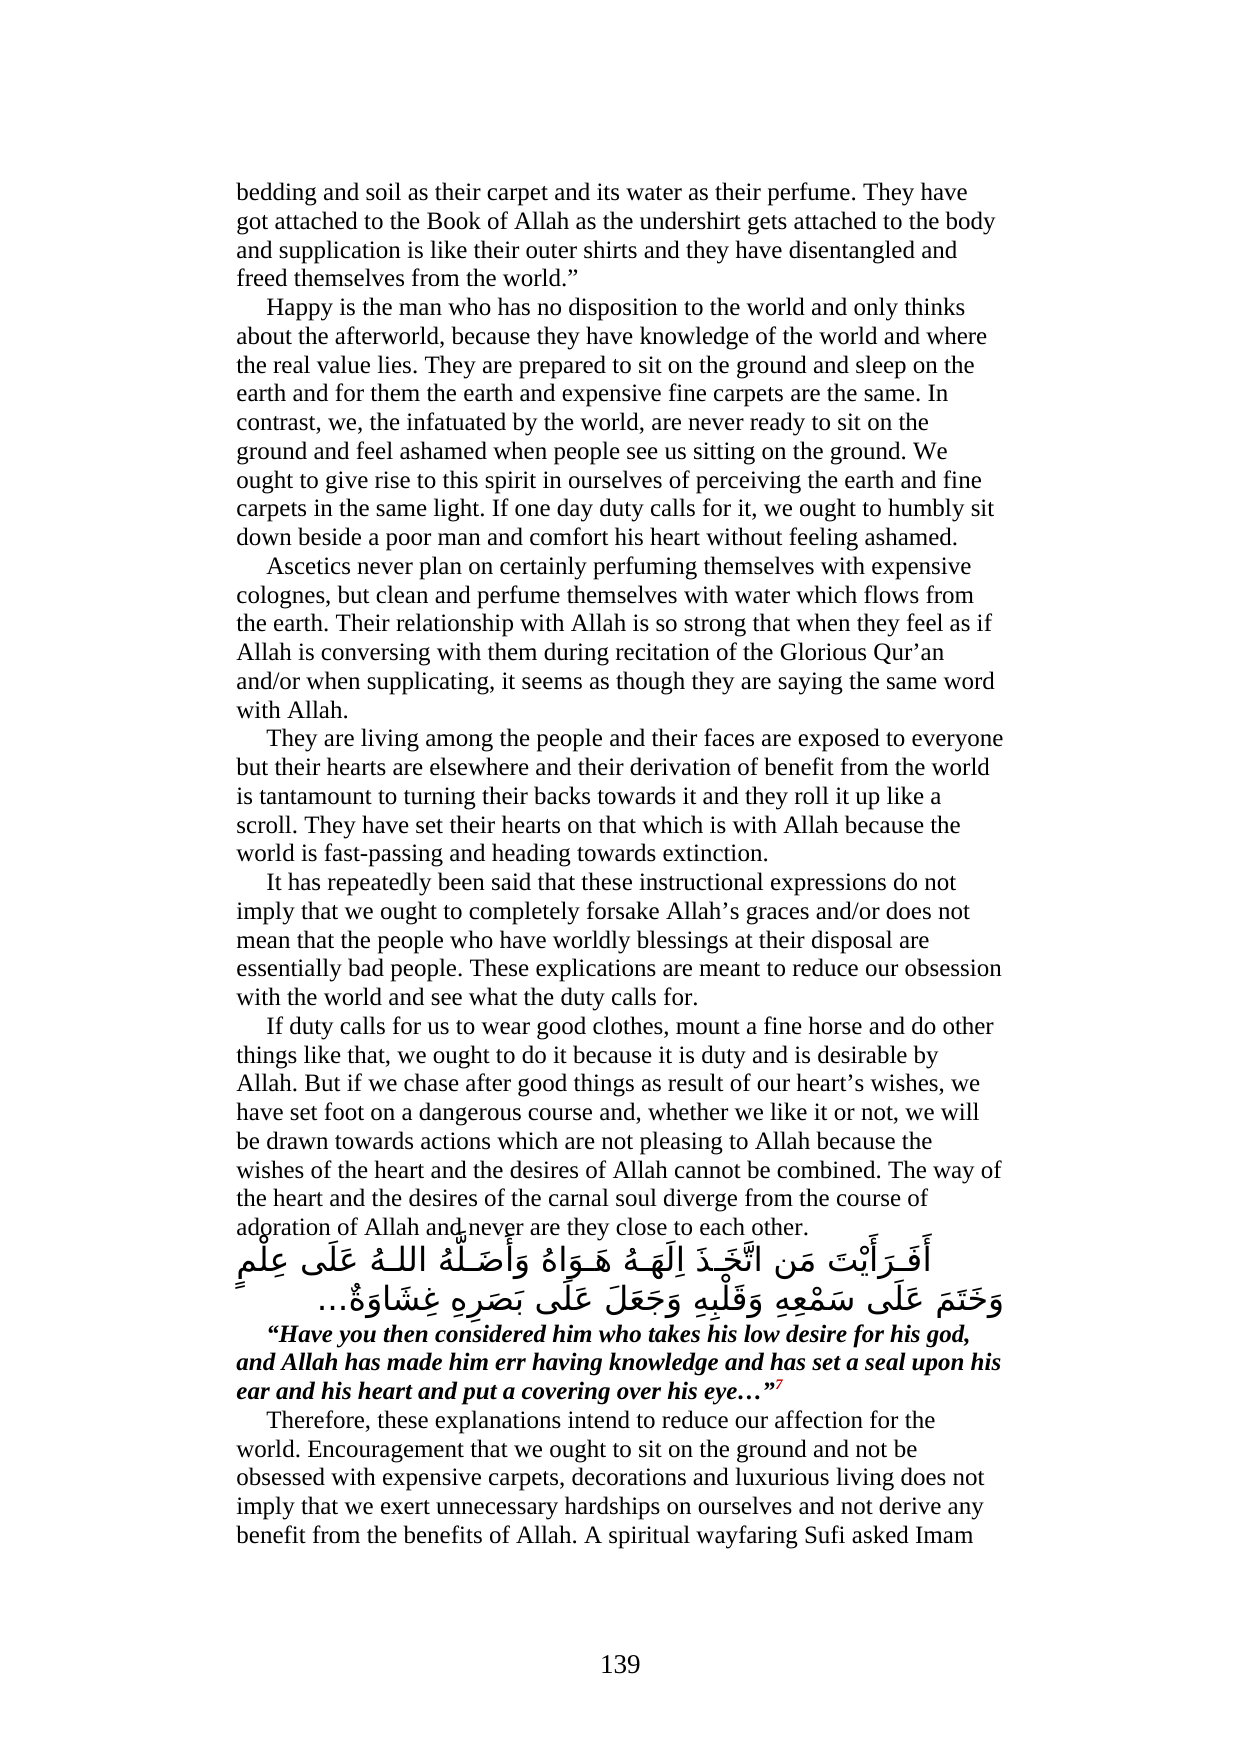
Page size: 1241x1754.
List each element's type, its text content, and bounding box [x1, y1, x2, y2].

text If duty calls for us to wear good clothes, mount a fine horse and do other things like that, we ought to do it because it is duty and is desirable by Allah. But if we chase after good things as result of our heart’s wishes, we have set foot on a dangerous course and, whether we like it or not, we will be drawn towards actions which are not pleasing to Allah because the wishes of the heart and the desires of Allah cannot be combined. The way of the heart and the desires of the carnal soul diverge from the course of adoration of Allah and never are they close to each other. [236, 1011, 1004, 1241]
text It has repeatedly been said that these instructional expressions do not imply that we ought to completely forsake Allah’s graces and/or does not mean that the people who have worldly blessings at their disposal are essentially bad people. These explications are meant to reduce our obsession with the world and see what the duty calls for. [236, 867, 1004, 1011]
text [236, 1405, 1004, 1549]
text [236, 177, 1004, 292]
text “Have you then considered him who takes his low desire for his god, and Allah has made him err having knowledge and has set a seal upon his ear and his heart and put a covering over his eye…”7 [236, 1319, 1004, 1405]
text Ascetics never plan on certainly perfuming themselves with expensive colognes, but clean and perfume themselves with water which flows from the earth. Their relationship with Allah is so strong that when they feel as if Allah is conversing with them during recitation of the Glorious Qur’an and/or when supplicating, it seems as though they are saying the same word with Allah. [236, 551, 1004, 723]
text أَفَرَأَيْتَ مَن اتَّخَذَ اِلَهَهُ هَوَاهُ وَأَضَلَّهُ اللهُ عَلَی عِلْمٍ وَخَتَمَ عَلَی سَمْعِهِ وَقَلْبِهِ وَجَعَلَ عَلَی بَصَرِهِ غِشَاوَةٌ... [236, 1241, 1004, 1319]
text Happy is the man who has no disposition to the world and only thinks about the afterworld, because they have knowledge of the world and where the real value lies. They are prepared to sit on the ground and sleep on the earth and for them the earth and expensive fine carpets are the same. In contrast, we, the infatuated by the world, are never ready to sit on the ground and feel ashamed when people see us sitting on the ground. We ought to give rise to this spirit in ourselves of perceiving the earth and fine carpets in the same light. If one day duty calls for it, we ought to humbly sit down beside a poor man and comfort his heart without feeling ashamed. [236, 292, 1004, 551]
text They are living among the people and their faces are exposed to everyone but their hearts are elsewhere and their derivation of benefit from the world is tantamount to turning their backs towards it and they roll it up like a scroll. They have set their hearts on that which is with Allah because the world is fast-passing and heading towards extinction. [236, 723, 1004, 867]
